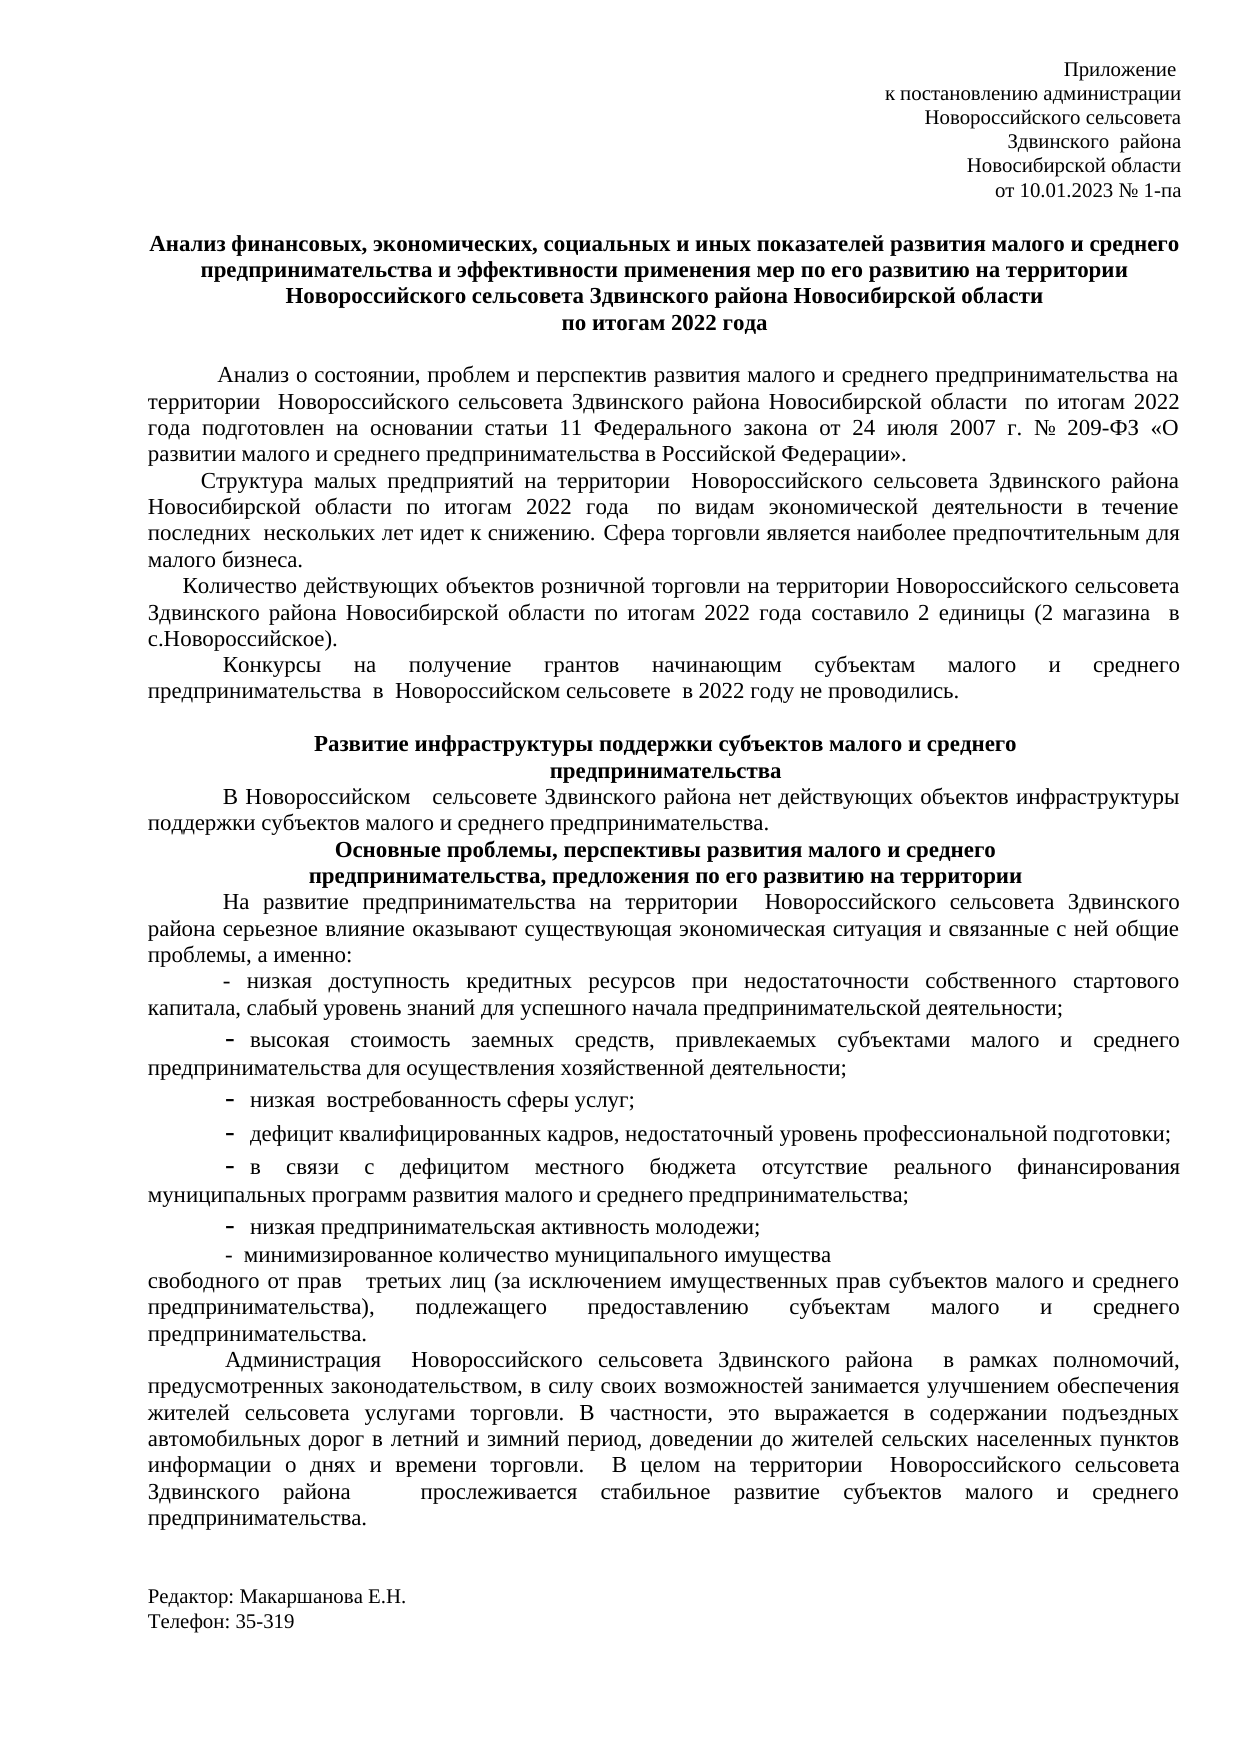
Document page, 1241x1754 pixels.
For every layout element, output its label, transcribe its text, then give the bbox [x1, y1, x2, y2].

text Основные проблемы, перспективы развития малого и среднего предпринимательства, предложения по его развитию на территории [150, 836, 1181, 888]
text Конкурсы на получение грантов начинающим субъектам малого и среднего предпринимательства в Новороссийском сельсовете в 2022 году не проводились. [148, 651, 1181, 704]
text предпринимательства [150, 757, 1181, 783]
text по итогам 2022 года [148, 309, 1181, 335]
text Телефон: 35-319 [148, 1608, 1181, 1633]
text На развитие предпринимательства на территории Новороссийского сельсовета Здвинского района серьезное влияние оказывают существующая экономическая ситуация и связанные с ней общие проблемы, а именно: [148, 888, 1181, 967]
text Анализ о состоянии, проблем и перспектив развития малого и среднего предпринимательства на территории Новороссийского сельсовета Здвинского района Новосибирской области по итогам 2022 года подготовлен на основании статьи 11 Федерального закона от 24 июля 2007 г. № 209-ФЗ «О развитии малого и среднего предпринимательства в Российской Федерации». [148, 361, 1181, 467]
text Редактор: Макаршанова Е.Н. [148, 1584, 1181, 1608]
list низкая востребованность сферы услуг; [148, 1080, 1181, 1114]
list высокая стоимость заемных средств, привлекаемых субъектами малого и среднего предпринимательства для осуществления хозяйственной деятельности; [148, 1020, 1181, 1080]
text Администрация Новороссийского сельсовета Здвинского района в рамках полномочий, предусмотренных законодательством, в силу своих возможностей занимается улучшением обеспечения жителей сельсовета услугами торговли. В частности, это выражается в содержании подъездных автомобильных дорог в летний и зимний период, доведении до жителей сельских населенных пунктов информации о днях и времени торговли. В целом на территории Новороссийского сельсовета Здвинского района прослеживается стабильное развитие субъектов малого и среднего предпринимательства. [148, 1346, 1181, 1531]
text Приложение к постановлению администрации Новороссийского сельсовета [148, 57, 1181, 129]
text Новосибирской области [148, 153, 1181, 177]
list дефицит квалифицированных кадров, недостаточный уровень профессиональной подготовки; [148, 1114, 1181, 1147]
text Количество действующих объектов розничной торговли на территории Новороссийского сельсовета Здвинского района Новосибирской области по итогам 2022 года составило 2 единицы (2 магазина в с.Новороссийское). [148, 572, 1181, 651]
text - низкая доступность кредитных ресурсов при недостаточности собственного стартового капитала, слабый уровень знаний для успешного начала предпринимательской деятельности; [148, 967, 1181, 1020]
text Анализ финансовых, экономических, социальных и иных показателей развития малого и среднего предпринимательства и эффективности применения мер по его развитию на территории Новороссийского сельсовета Здвинского района Новосибирской области [148, 229, 1181, 309]
list в связи с дефицитом местного бюджета отсутствие реального финансирования муниципальных программ развития малого и среднего предпринимательства; [148, 1147, 1181, 1207]
list низкая предпринимательская активность молодежи; [148, 1207, 1181, 1241]
text свободного от прав третьих лиц (за исключением имущественных прав субъектов малого и среднего предпринимательства), подлежащего предоставлению субъектам малого и среднего предпринимательства. [148, 1267, 1181, 1346]
text Здвинского района [148, 129, 1181, 153]
text В Новороссийском сельсовете Здвинского района нет действующих объектов инфраструктуры поддержки субъектов малого и среднего предпринимательства. [148, 783, 1181, 836]
text - минимизированное количество муниципального имущества [225, 1241, 1181, 1267]
text Структура малых предприятий на территории Новороссийского сельсовета Здвинского района Новосибирской области по итогам 2022 года по видам экономической деятельности в течение последних нескольких лет идет к снижению. Сфера торговли является наиболее предпочтительным для малого бизнеса. [148, 467, 1181, 572]
text Развитие инфраструктуры поддержки субъектов малого и среднего [150, 730, 1181, 757]
text от 10.01.2023 № 1-па [148, 177, 1181, 202]
